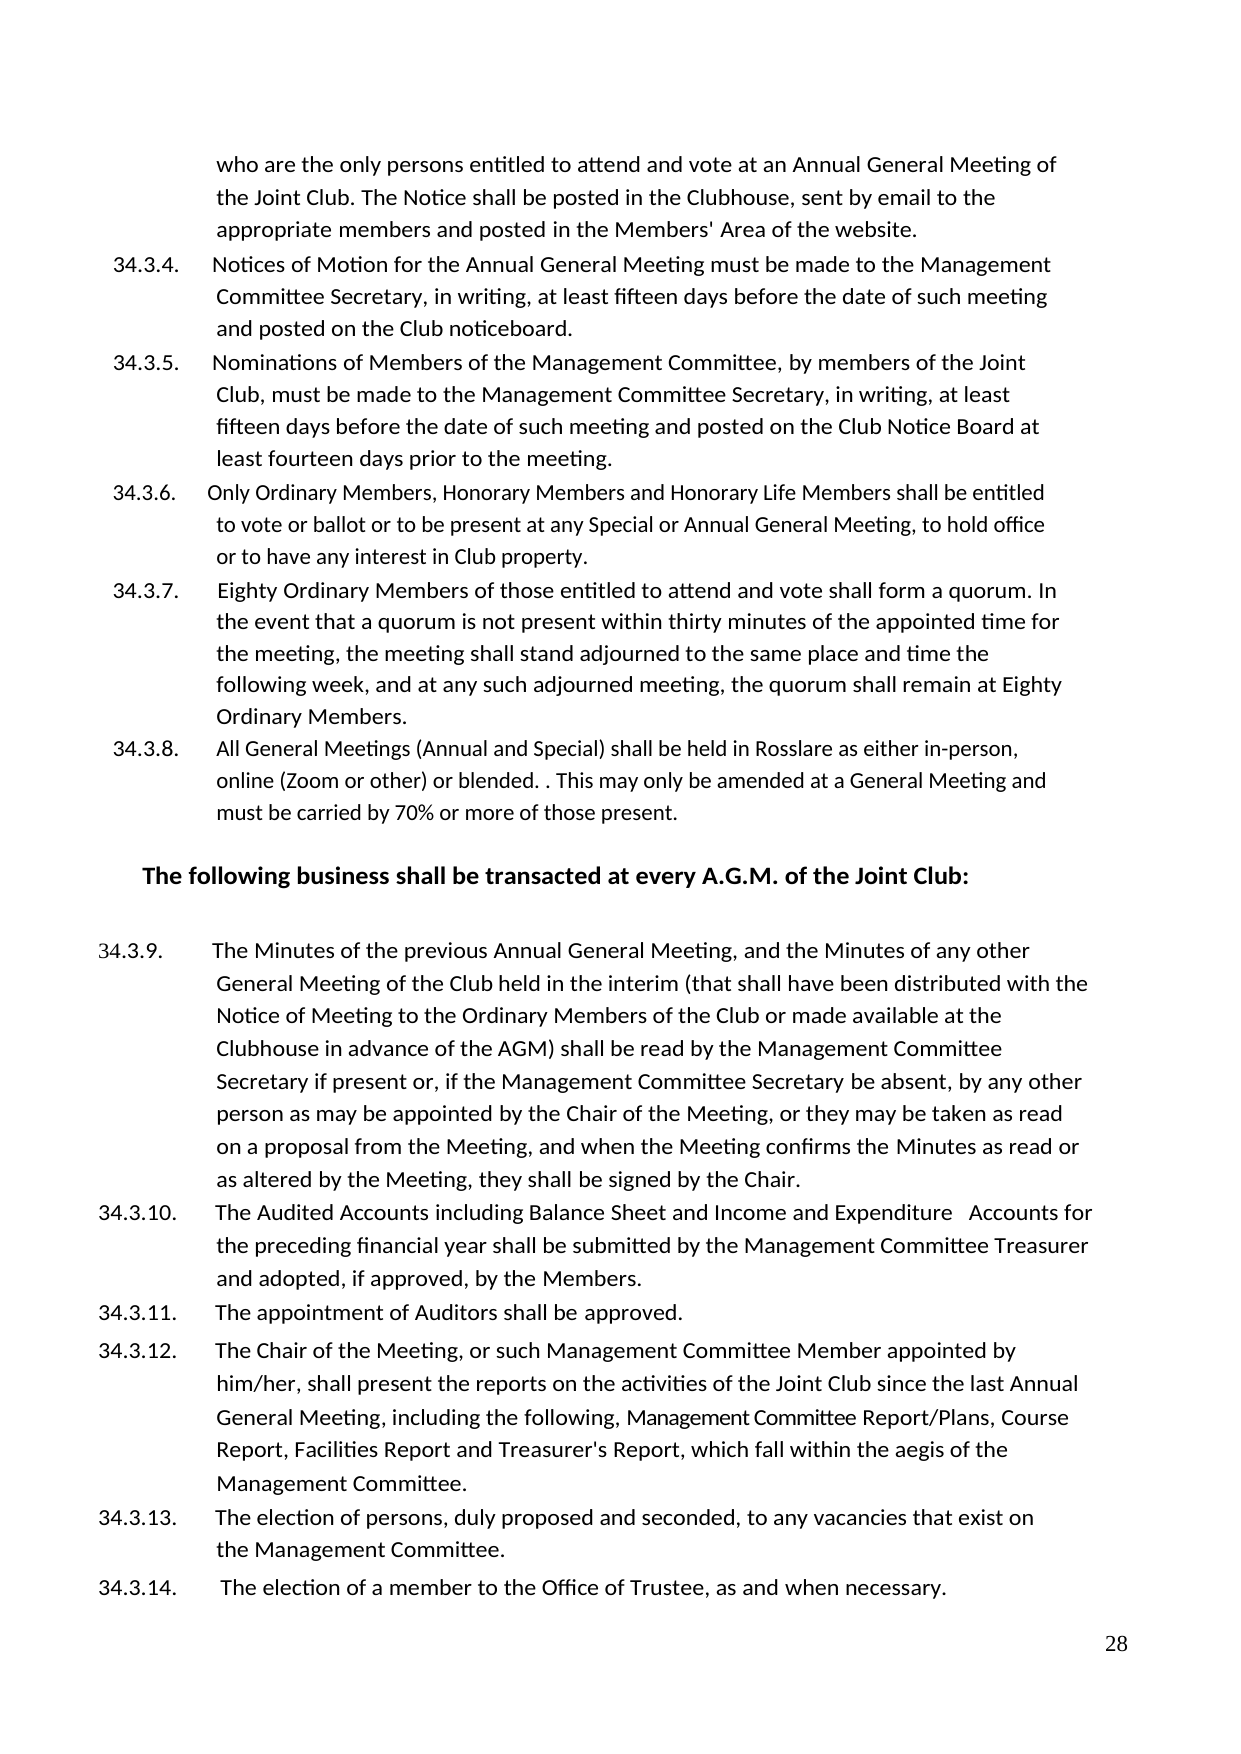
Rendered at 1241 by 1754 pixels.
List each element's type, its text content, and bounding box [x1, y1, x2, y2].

list 34.3.11. The appointment of Auditors shall be approved. [98, 1298, 1104, 1326]
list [113, 150, 1080, 243]
list 34.3.12. The Chair of the Meeting, or such Management Committee Member appointed by him/her, shall present the reports on the activities of the Joint Club since the last Annual General Meeting, including the following, Management Committee Report/Plans, Course Report, Facilities Report and Treasurer's Report, which fall within the aegis of the Management Committee. [98, 1337, 1097, 1497]
list 34.3.4. Notices of Motion for the Annual General Meeting must be made to the Management Committee Secretary, in writing, at least fifteen days before the date of such meeting and posted on the Club noticeboard. [113, 250, 1068, 342]
list 34.3.9. The Minutes of the previous Annual General Meeting, and the Minutes of any other General Meeting of the Club held in the interim (that shall have been distributed with the Notice of Meeting to the Ordinary Members of the Club or made available at the Clubhouse in advance of the AGM) shall be read by the Management Committee Secretary if present or, if the Management Committee Secretary be absent, by any other person as may be appointed by the Chair of the Meeting, or they may be taken as read on a proposal from the Meeting, and when the Meeting confirms the Minutes as read or as altered by the Meeting, they shall be signed by the Chair. [98, 936, 1093, 1193]
list 34.3.13. The election of persons, duly proposed and seconded, to any vacancies that exist on the Management Committee. [98, 1503, 1068, 1564]
list 34.3.10. The Audited Accounts including Balance Sheet and Income and Expenditure Accounts for the preceding financial year shall be submitted by the Management Committee Treasurer and adopted, if approved, by the Members. [98, 1198, 1104, 1292]
list 34.3.5. Nominations of Members of the Management Committee, by members of the Joint Club, must be made to the Management Committee Secretary, in writing, at least fifteen days before the date of such meeting and posted on the Club Notice Board at least fourteen days prior to the meeting. [113, 348, 1068, 472]
list The following business shall be transacted at every A.G.M. of the Joint Club: [142, 860, 1076, 890]
list 34.3.7. Eighty Ordinary Members of those entitled to attend and vote shall form a quorum. In the event that a quorum is not present within thirty minutes of the appointed time for the meeting, the meeting shall stand adjourned to the same place and time the following week, and at any such adjourned meeting, the quorum shall remain at Eighty Ordinary Members. [112, 576, 1076, 730]
list 34.3.6. Only Ordinary Members, Honorary Members and Honorary Life Members shall be entitled to vote or ballot or to be present at any Special or Annual General Meeting, to hold office or to have any interest in Club property. [112, 478, 1068, 571]
list 34.3.8. All General Meetings (Annual and Special) shall be held in Rosslare as either in-person, online (Zoom or other) or blended. . This may only be amended at a General Meeting and must be carried by 70% or more of those present. [112, 734, 1076, 826]
list 34.3.14. The election of a member to the Office of Trustee, as and when necessary. [98, 1573, 1128, 1601]
